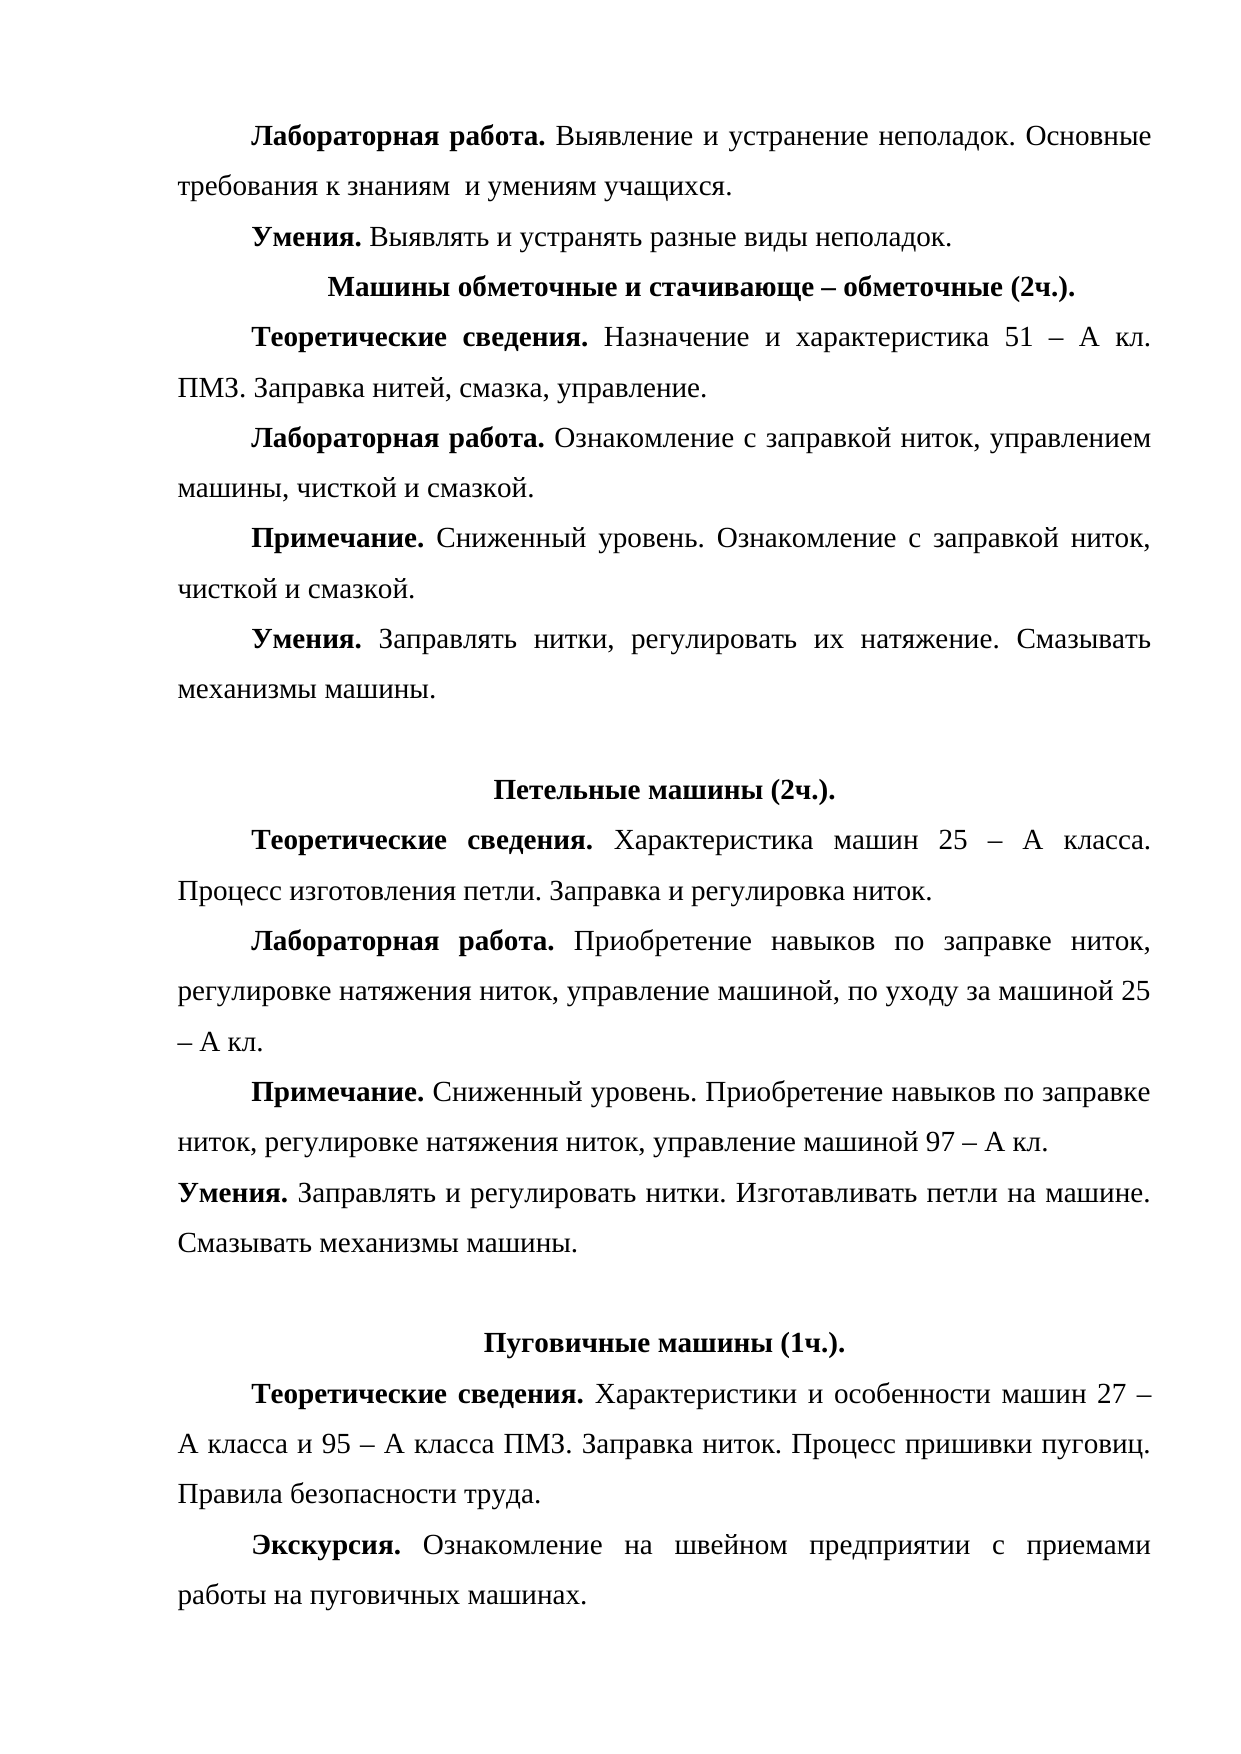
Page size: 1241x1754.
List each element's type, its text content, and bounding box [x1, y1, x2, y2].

text Пуговичные машины (1ч.). [177, 1326, 1152, 1359]
text Лабораторная работа. Приобретение навыков по заправке ниток, регулировке натяжения ниток, управление машиной, по уходу за машиной 25 – А кл. [177, 923, 1152, 1057]
text Умения. Выявлять и устранять разные виды неполадок. [177, 219, 1152, 252]
text Примечание. Сниженный уровень. Приобретение навыков по заправке ниток, регулировке натяжения ниток, управление машиной 97 – А кл. [177, 1074, 1152, 1158]
text Лабораторная работа. Выявление и устранение неполадок. Основные требования к знаниям и умениям учащихся. [177, 118, 1152, 202]
text Умения. Заправлять нитки, регулировать их натяжение. Смазывать механизмы машины. [177, 621, 1152, 705]
text Умения. Заправлять и регулировать нитки. Изготавливать петли на машине. Смазывать механизмы машины. [177, 1175, 1152, 1258]
text Экскурсия. Ознакомление на швейном предприятии с приемами работы на пуговичных машинах. [177, 1527, 1152, 1611]
text Теоретические сведения. Характеристики и особенности машин 27 – А класса и 95 – А класса ПМЗ. Заправка ниток. Процесс пришивки пуговиц. Правила безопасности труда. [177, 1376, 1152, 1510]
text Теоретические сведения. Назначение и характеристика 51 – А кл. ПМЗ. Заправка нитей, смазка, управление. [177, 319, 1152, 403]
text Лабораторная работа. Ознакомление с заправкой ниток, управлением машины, чисткой и смазкой. [177, 420, 1152, 504]
text Теоретические сведения. Характеристика машин 25 – А класса. Процесс изготовления петли. Заправка и регулировка ниток. [177, 822, 1152, 906]
text Машины обметочные и стачивающе – обметочные (2ч.). [177, 269, 1152, 303]
text Петельные машины (2ч.). [177, 772, 1152, 806]
text Примечание. Сниженный уровень. Ознакомление с заправкой ниток, чисткой и смазкой. [177, 521, 1152, 604]
